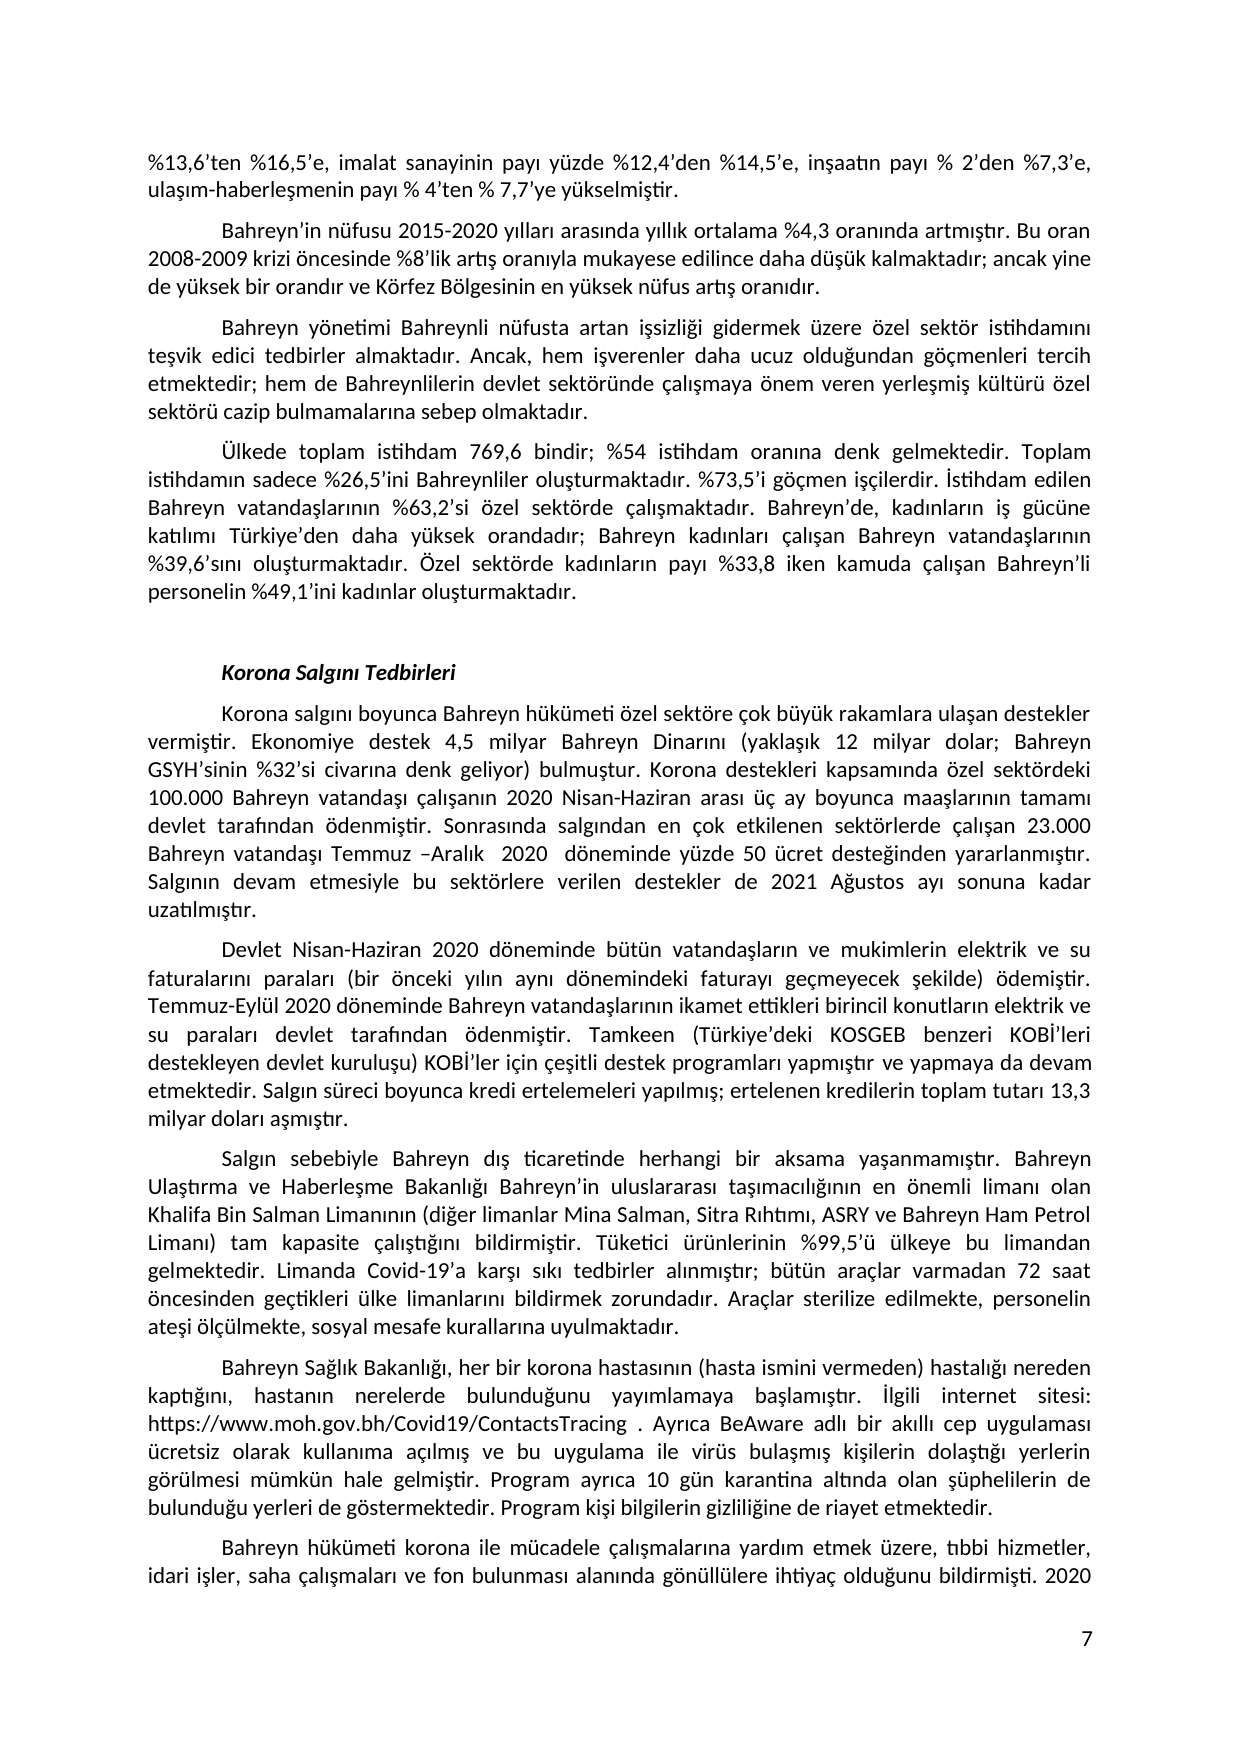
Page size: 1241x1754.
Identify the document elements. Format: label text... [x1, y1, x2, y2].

text Devlet Nisan-Haziran 2020 döneminde bütün vatandaşların ve mukimlerin elektrik ve su faturalarını paraları (bir önceki yılın aynı dönemindeki faturayı geçmeyecek şekilde) ödemiştir. Temmuz-Eylül 2020 döneminde Bahreyn vatandaşlarının ikamet ettikleri birincil konutların elektrik ve su paraları devlet tarafından ödenmiştir. Tamkeen (Türkiye’deki KOSGEB benzeri KOBİ’leri destekleyen devlet kuruluşu) KOBİ’ler için çeşitli destek programları yapmıştır ve yapmaya da devam etmektedir. Salgın süreci boyunca kredi ertelemeleri yapılmış; ertelenen kredilerin toplam tutarı 13,3 milyar doları aşmıştır. [148, 936, 1093, 1132]
text Bahreyn yönetimi Bahreynli nüfusta artan işsizliği gidermek üzere özel sektör istihdamını teşvik edici tedbirler almaktadır. Ancak, hem işverenler daha ucuz olduğundan göçmenleri tercih etmektedir; hem de Bahreynlilerin devlet sektöründe çalışmaya önem veren yerleşmiş kültürü özel sektörü cazip bulmamalarına sebep olmaktadır. [148, 313, 1093, 425]
text Bahreyn Sağlık Bakanlığı, her bir korona hastasının (hasta ismini vermeden) hastalığı nereden kaptığını, hastanın nerelerde bulunduğunu yayımlamaya başlamıştır. İlgili internet sitesi: https://www.moh.gov.bh/Covid19/ContactsTracing . Ayrıca BeAware adlı bir akıllı cep uygulaması ücretsiz olarak kullanıma açılmış ve bu uygulama ile virüs bulaşmış kişilerin dolaştığı yerlerin görülmesi mümkün hale gelmiştir. Program ayrıca 10 gün karantina altında olan şüphelilerin de bulunduğu yerleri de göstermektedir. Program kişi bilgilerin gizliliğine de riayet etmektedir. [148, 1353, 1093, 1521]
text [148, 148, 1093, 204]
text Korona salgını boyunca Bahreyn hükümeti özel sektöre çok büyük rakamlara ulaşan destekler vermiştir. Ekonomiye destek 4,5 milyar Bahreyn Dinarını (yaklaşık 12 milyar dolar; Bahreyn GSYH’sinin %32’si civarına denk geliyor) bulmuştur. Korona destekleri kapsamında özel sektördeki 100.000 Bahreyn vatandaşı çalışanın 2020 Nisan-Haziran arası üç ay boyunca maaşlarının tamamı devlet tarafından ödenmiştir. Sonrasında salgından en çok etkilenen sektörlerde çalışan 23.000 Bahreyn vatandaşı Temmuz –Aralık 2020 döneminde yüzde 50 ücret desteğinden yararlanmıştır. Salgının devam etmesiyle bu sektörlere verilen destekler de 2021 Ağustos ayı sonuna kadar uzatılmıştır. [148, 699, 1093, 923]
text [148, 1533, 1093, 1589]
text Bahreyn’in nüfusu 2015-2020 yılları arasında yıllık ortalama %4,3 oranında artmıştır. Bu oran 2008-2009 krizi öncesinde %8’lik artış oranıyla mukayese edilince daha düşük kalmaktadır; ancak yine de yüksek bir orandır ve Körfez Bölgesinin en yüksek nüfus artış oranıdır. [148, 216, 1093, 300]
text Salgın sebebiyle Bahreyn dış ticaretinde herhangi bir aksama yaşanmamıştır. Bahreyn Ulaştırma ve Haberleşme Bakanlığı Bahreyn’in uluslararası taşımacılığının en önemli limanı olan Khalifa Bin Salman Limanının (diğer limanlar Mina Salman, Sitra Rıhtımı, ASRY ve Bahreyn Ham Petrol Limanı) tam kapasite çalıştığını bildirmiştir. Tüketici ürünlerinin %99,5’ü ülkeye bu limandan gelmektedir. Limanda Covid-19’a karşı sıkı tedbirler alınmıştır; bütün araçlar varmadan 72 saat öncesinden geçtikleri ülke limanlarını bildirmek zorundadır. Araçlar sterilize edilmekte, personelin ateşi ölçülmekte, sosyal mesafe kurallarına uyulmaktadır. [148, 1144, 1093, 1340]
text Ülkede toplam istihdam 769,6 bindir; %54 istihdam oranına denk gelmektedir. Toplam istihdamın sadece %26,5’ini Bahreynliler oluşturmaktadır. %73,5’i göçmen işçilerdir. İstihdam edilen Bahreyn vatandaşlarının %63,2’si özel sektörde çalışmaktadır. Bahreyn’de, kadınların iş gücüne katılımı Türkiye’den daha yüksek orandadır; Bahreyn kadınları çalışan Bahreyn vatandaşlarının %39,6’sını oluşturmaktadır. Özel sektörde kadınların payı %33,8 iken kamuda çalışan Bahreyn’li personelin %49,1’ini kadınlar oluşturmaktadır. [148, 437, 1093, 605]
text Korona Salgını Tedbirleri [148, 658, 1093, 686]
